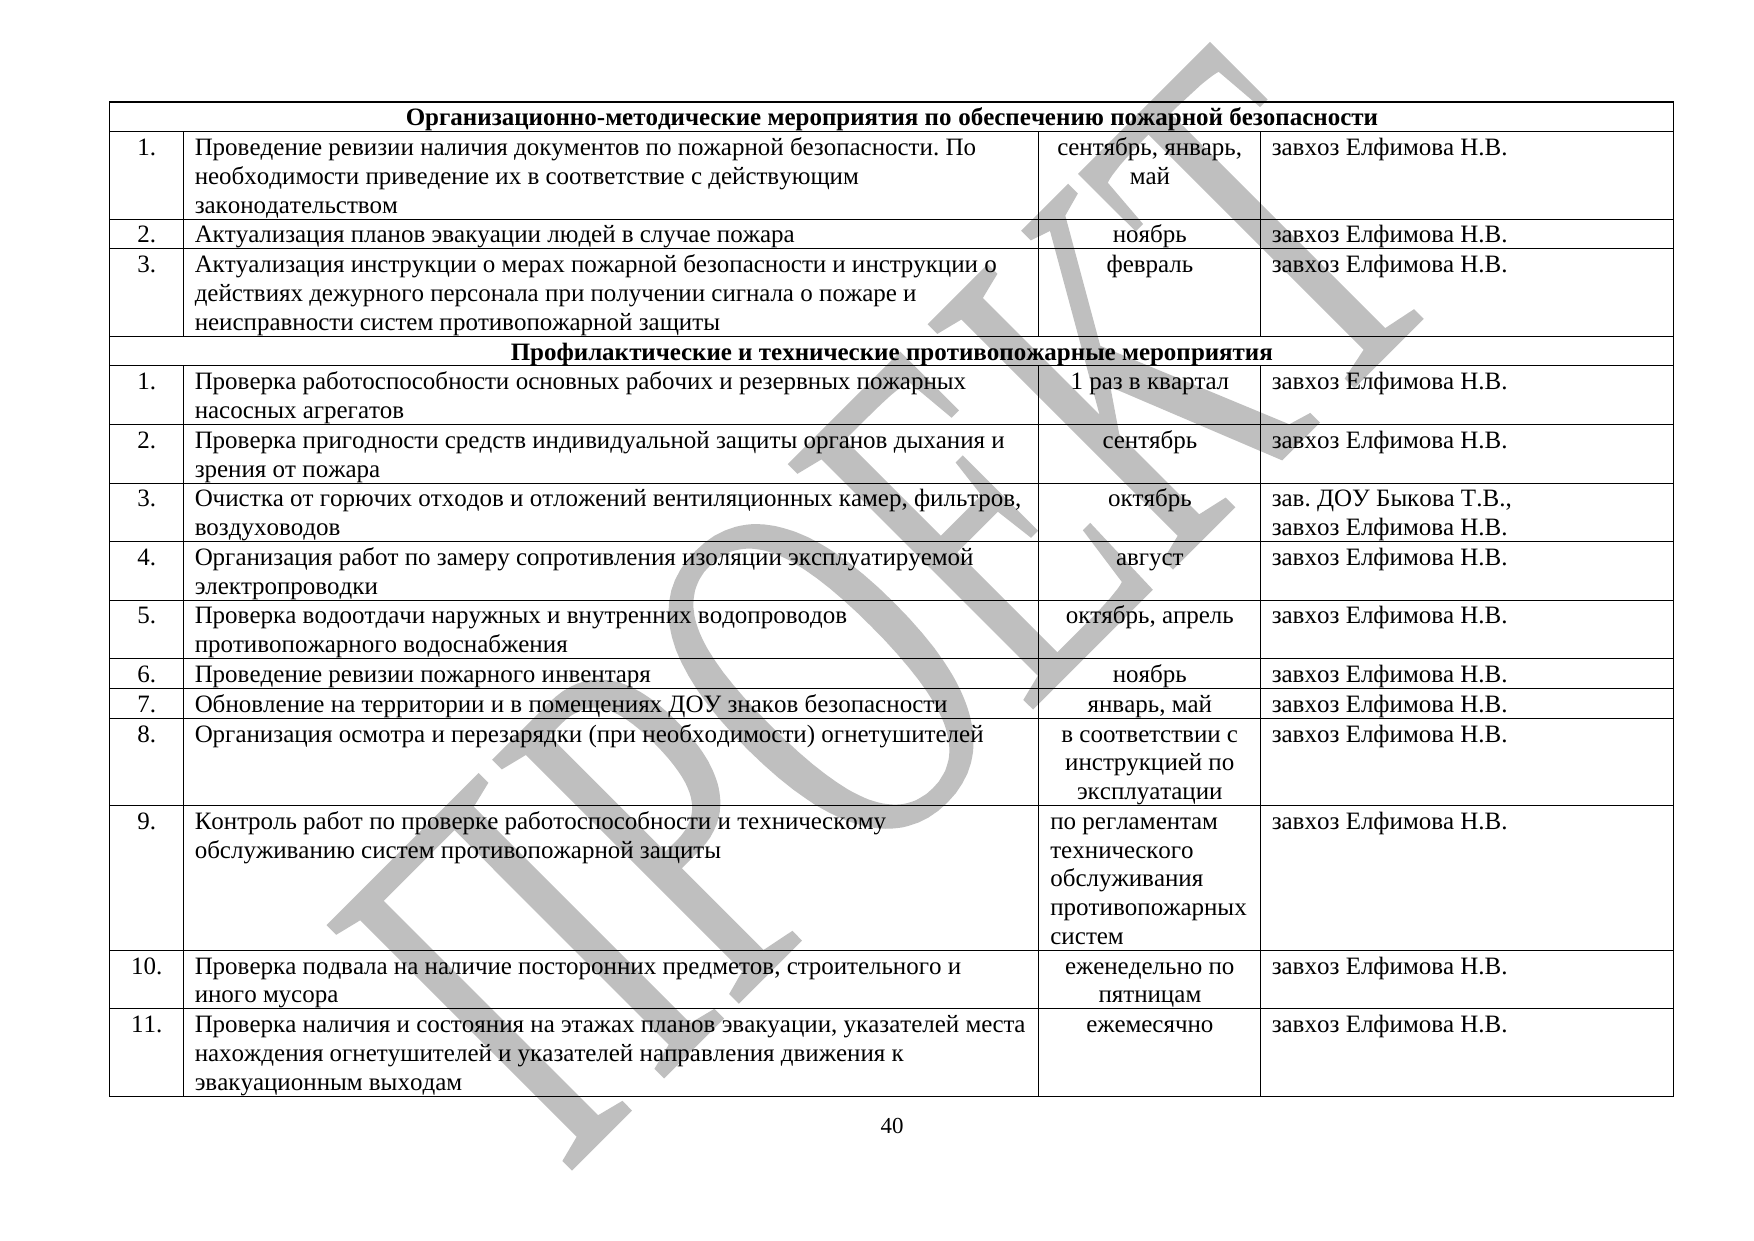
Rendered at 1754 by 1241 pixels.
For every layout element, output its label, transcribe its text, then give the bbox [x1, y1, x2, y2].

table_cell 10. [110, 951, 183, 1008]
table_cell Актуализация инструкции о мерах пожарной безопасности и инструкции о действиях дежурного персонала при получении сигнала о пожаре и неисправности систем противопожарной защиты [184, 249, 1038, 336]
table_cell Проведение ревизии наличия документов по пожарной безопасности. По необходимости приведение их в соответствие с действующим законодательством [184, 132, 1038, 218]
table_cell 11. [110, 1009, 183, 1096]
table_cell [1261, 1009, 1673, 1096]
table_cell Организация осмотра и перезарядки (при необходимости) огнетушителей [184, 719, 1038, 805]
table_cell Очистка от горючих отходов и отложений вентиляционных камер, фильтров, воздуховодов [184, 484, 1038, 541]
table_cell Организация работ по замеру сопротивления изоляции эксплуатируемой электропроводки [184, 542, 1038, 599]
table_cell завхоз Елфимова Н.В. [1261, 719, 1673, 805]
table_cell Актуализация планов эвакуации людей в случае пожара [184, 220, 1038, 248]
table_cell Проверка водоотдачи наружных и внутренних водопроводов противопожарного водоснабжения [184, 601, 1038, 658]
table_cell 1 раз в квартал [1039, 366, 1260, 424]
table_cell октябрь [1039, 484, 1260, 541]
table_cell Профилактические и технические противопожарные мероприятия [110, 337, 1673, 365]
table_cell август [1039, 542, 1260, 599]
table_cell Проверка наличия и состояния на этажах планов эвакуации, указателей места нахождения огнетушителей и указателей направления движения к эвакуационным выходам [184, 1009, 1038, 1096]
table_cell Организационно-методические мероприятия по обеспечению пожарной безопасности [110, 103, 1673, 131]
table_cell ноябрь [1039, 220, 1260, 248]
table_cell завхоз Елфимова Н.В. [1261, 132, 1673, 218]
table_cell 7. [110, 689, 183, 718]
table_cell ежемесячно [1039, 1009, 1260, 1096]
table_cell завхоз Елфимова Н.В. [1261, 601, 1673, 658]
table_cell январь, май [1039, 689, 1260, 718]
table_cell завхоз Елфимова Н.В. [1261, 542, 1673, 599]
table_cell 2. [110, 425, 183, 482]
table_cell еженедельно по пятницам [1039, 951, 1260, 1008]
table_cell завхоз Елфимова Н.В. [1261, 220, 1673, 248]
table_cell сентябрь, январь, май [1039, 132, 1260, 218]
table_cell 8. [110, 719, 183, 805]
table_cell завхоз Елфимова Н.В. [1261, 366, 1673, 424]
table_cell ноябрь [1039, 659, 1260, 688]
table_cell 3. [110, 249, 183, 336]
table_cell февраль [1039, 249, 1260, 336]
table_cell Контроль работ по проверке работоспособности и техническому обслуживанию систем противопожарной защиты [184, 806, 1038, 950]
table_cell завхоз Елфимова Н.В. [1261, 806, 1673, 950]
table_cell 6. [110, 659, 183, 688]
table_cell 5. [110, 601, 183, 658]
table_cell Проверка подвала на наличие посторонних предметов, строительного и иного мусора [184, 951, 1038, 1008]
table_cell 1. [110, 132, 183, 218]
table_cell завхоз Елфимова Н.В. [1261, 249, 1673, 336]
table_cell октябрь, апрель [1039, 601, 1260, 658]
table_cell зав. ДОУ Быкова Т.В., завхоз Елфимова Н.В. [1261, 484, 1673, 541]
table_cell завхоз Елфимова Н.В. [1261, 951, 1673, 1008]
table_cell 3. [110, 484, 183, 541]
table_cell завхоз Елфимова Н.В. [1261, 659, 1673, 688]
table_cell сентябрь [1039, 425, 1260, 482]
table_cell завхоз Елфимова Н.В. [1261, 425, 1673, 482]
table_cell по регламентам технического обслуживания противопожарных систем [1039, 806, 1260, 950]
table_cell в соответствии с инструкцией по эксплуатации [1039, 719, 1260, 805]
table_cell 2. [110, 220, 183, 248]
table_cell Проверка пригодности средств индивидуальной защиты органов дыхания и зрения от пожара [184, 425, 1038, 482]
table_cell 9. [110, 806, 183, 950]
table_cell завхоз Елфимова Н.В. [1261, 689, 1673, 718]
table_cell Обновление на территории и в помещениях ДОУ знаков безопасности [184, 689, 1038, 718]
table_cell Проверка работоспособности основных рабочих и резервных пожарных насосных агрегатов [184, 366, 1038, 424]
table_cell 1. [110, 366, 183, 424]
table_cell Проведение ревизии пожарного инвентаря [184, 659, 1038, 688]
table_cell 4. [110, 542, 183, 599]
